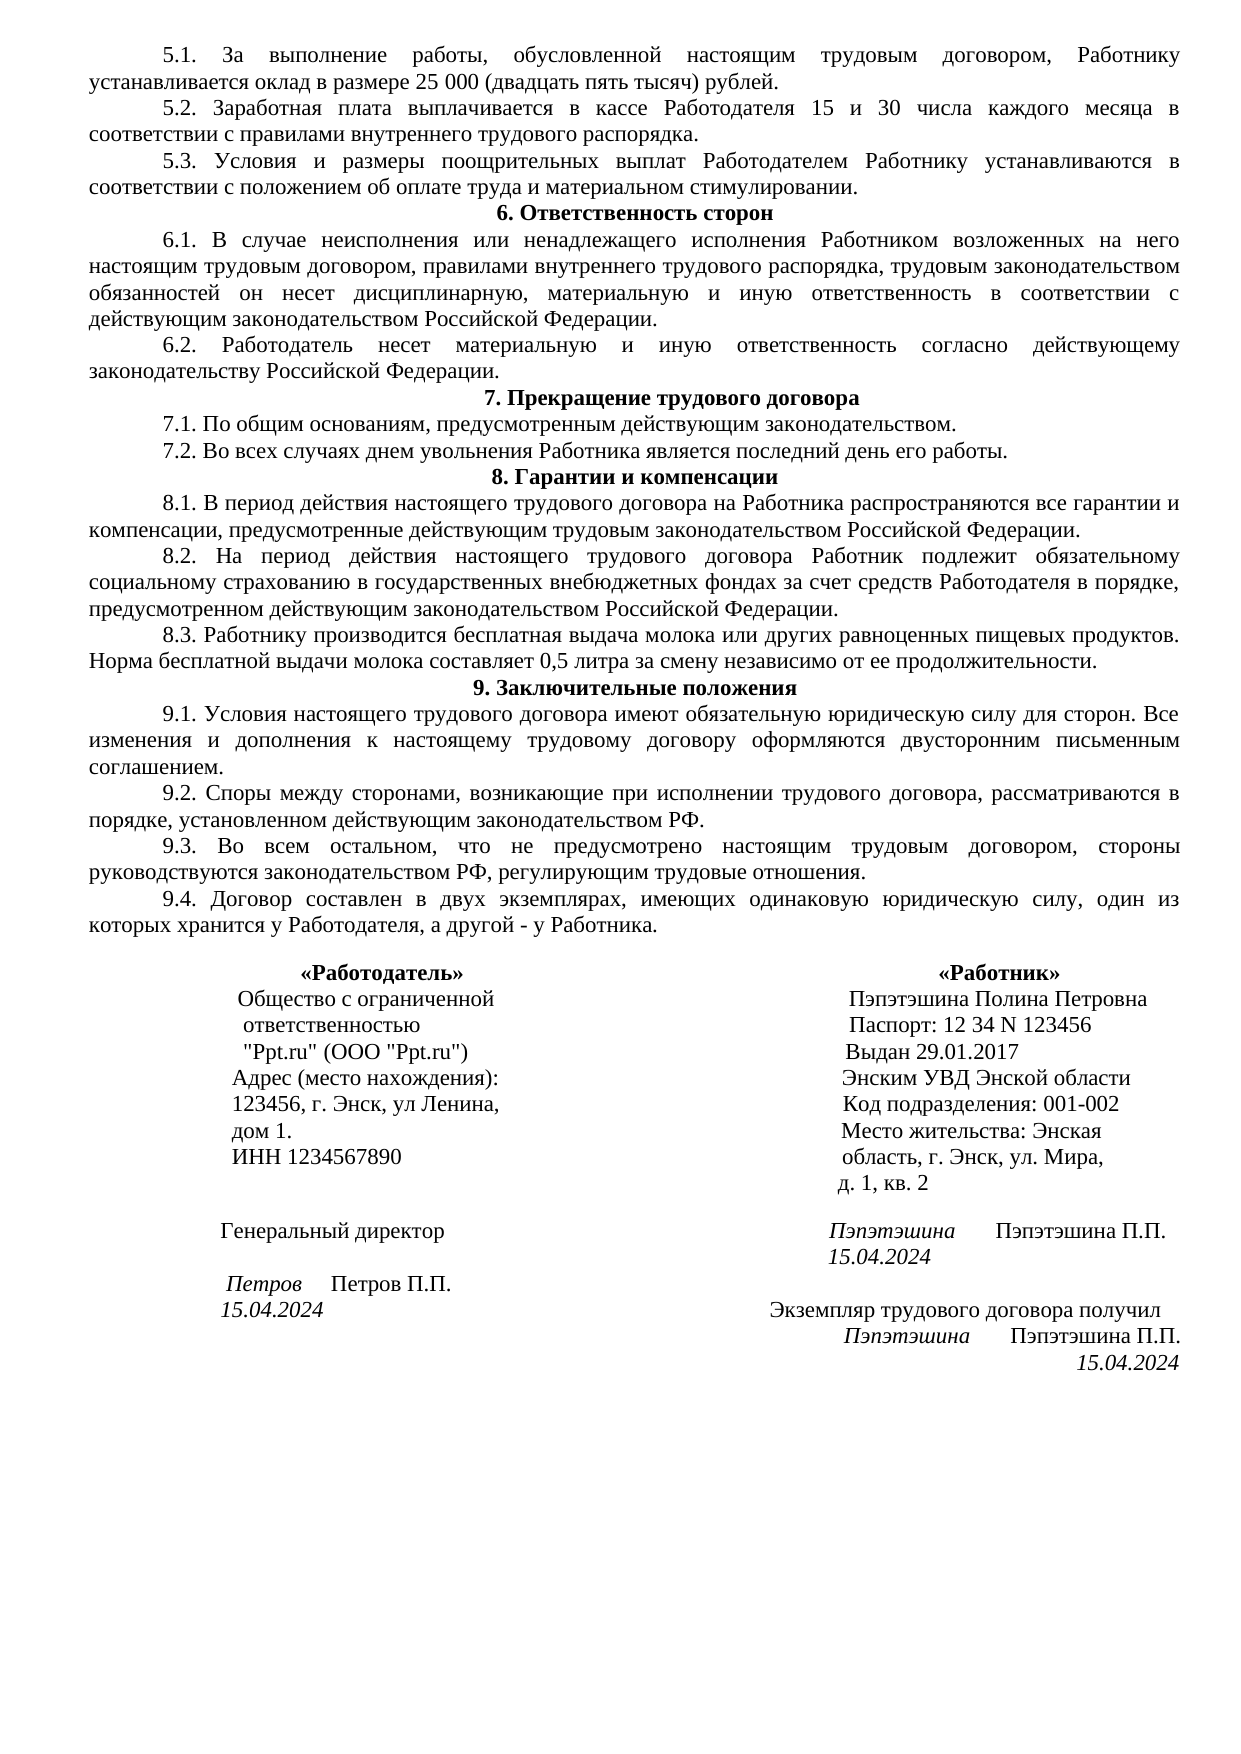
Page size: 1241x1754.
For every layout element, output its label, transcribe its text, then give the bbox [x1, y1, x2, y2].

text д. 1, кв. 2 [89, 1169, 1181, 1196]
text ответственностью Паспорт: 12 34 N 123456 [89, 1011, 1181, 1038]
text 5.2. Заработная плата выплачивается в кассе Работодателя 15 и 30 числа каждого месяца в соответствии с правилами внутреннего трудового распорядка. [89, 94, 1181, 147]
text 15.04.2024 [89, 1349, 1181, 1375]
text 9.3. Во всем остальном, что не предусмотрено настоящим трудовым договором, стороны руководствуются законодательством РФ, регулирующим трудовые отношения. [89, 832, 1181, 885]
text 9.4. Договор составлен в двух экземплярах, имеющих одинаковую юридическую силу, один из которых хранится у Работодателя, а другой - у Работника. [89, 885, 1181, 937]
text 9.2. Споры между сторонами, возникающие при исполнении трудового договора, рассматриваются в порядке, установленном действующим законодательством РФ. [89, 779, 1181, 832]
text 15.04.2024 [89, 1243, 1181, 1270]
text 5.3. Условия и размеры поощрительных выплат Работодателем Работнику устанавливаются в соответствии с положением об оплате труда и материальном стимулировании. [89, 147, 1181, 199]
subtitle 9. Заключительные положения [89, 674, 1181, 700]
subtitle 8. Гарантии и компенсации [89, 463, 1181, 489]
text 5.1. За выполнение работы, обусловленной настоящим трудовым договором, Работнику устанавливается оклад в размере 25 000 (двадцать пять тысяч) рублей. [89, 41, 1181, 94]
text 6.1. В случае неисполнения или ненадлежащего исполнения Работником возложенных на него настоящим трудовым договором, правилами внутреннего трудового распорядка, трудовым законодательством обязанностей он несет дисциплинарную, материальную и иную ответственность в соответствии с действующим законодательством Российской Федерации. [89, 226, 1181, 331]
text Общество с ограниченной Пэпэтэшина Полина Петровна [89, 985, 1181, 1011]
text 7.2. Во всех случаях днем увольнения Работника является последний день его работы. [89, 437, 1181, 463]
text "Ppt.ru" (ООО "Ppt.ru") Выдан 29.01.2017 [460, 1038, 1181, 1064]
text Адрес (место нахождения): Энским УВД Энской области [89, 1064, 1181, 1090]
text 7.1. По общим основаниям, предусмотренным действующим законодательством. [89, 410, 1181, 437]
text 9.1. Условия настоящего трудового договора имеют обязательную юридическую силу для сторон. Все изменения и дополнения к настоящему трудовому договору оформляются двусторонним письменным соглашением. [89, 700, 1181, 779]
text ИНН 1234567890 область, г. Энск, ул. Мира, [89, 1143, 1181, 1169]
text 8.3. Работнику производится бесплатная выдача молока или других равноценных пищевых продуктов. Норма бесплатной выдачи молока составляет 0,5 литра за смену независимо от ее продолжительности. [89, 621, 1181, 674]
text Генеральный директор Пэпэтэшина Пэпэтэшина П.П. [89, 1217, 1181, 1243]
text Петров Петров П.П. [89, 1270, 1181, 1296]
text 8.2. На период действия настоящего трудового договора Работник подлежит обязательному социальному страхованию в государственных внебюджетных фондах за счет средств Работодателя в порядке, предусмотренном действующим законодательством Российской Федерации. [89, 542, 1181, 621]
subtitle 7. Прекращение трудового договора [89, 384, 1181, 410]
text 15.04.2024 Экземпляр трудового договора получил [89, 1296, 1181, 1322]
subtitle 6. Ответственность сторон [89, 199, 1181, 226]
text Пэпэтэшина Пэпэтэшина П.П. [89, 1322, 1181, 1349]
text 8.1. В период действия настоящего трудового договора на Работника распространяются все гарантии и компенсации, предусмотренные действующим трудовым законодательством Российской Федерации. [89, 489, 1181, 542]
text 123456, г. Энск, ул Ленина, Код подразделения: 001-002 [89, 1090, 1181, 1117]
text «Работодатель» «Работник» [89, 959, 1181, 985]
text 6.2. Работодатель несет материальную и иную ответственность согласно действующему законодательству Российской Федерации. [89, 331, 1181, 384]
text дом 1. Место жительства: Энская [89, 1117, 1181, 1143]
